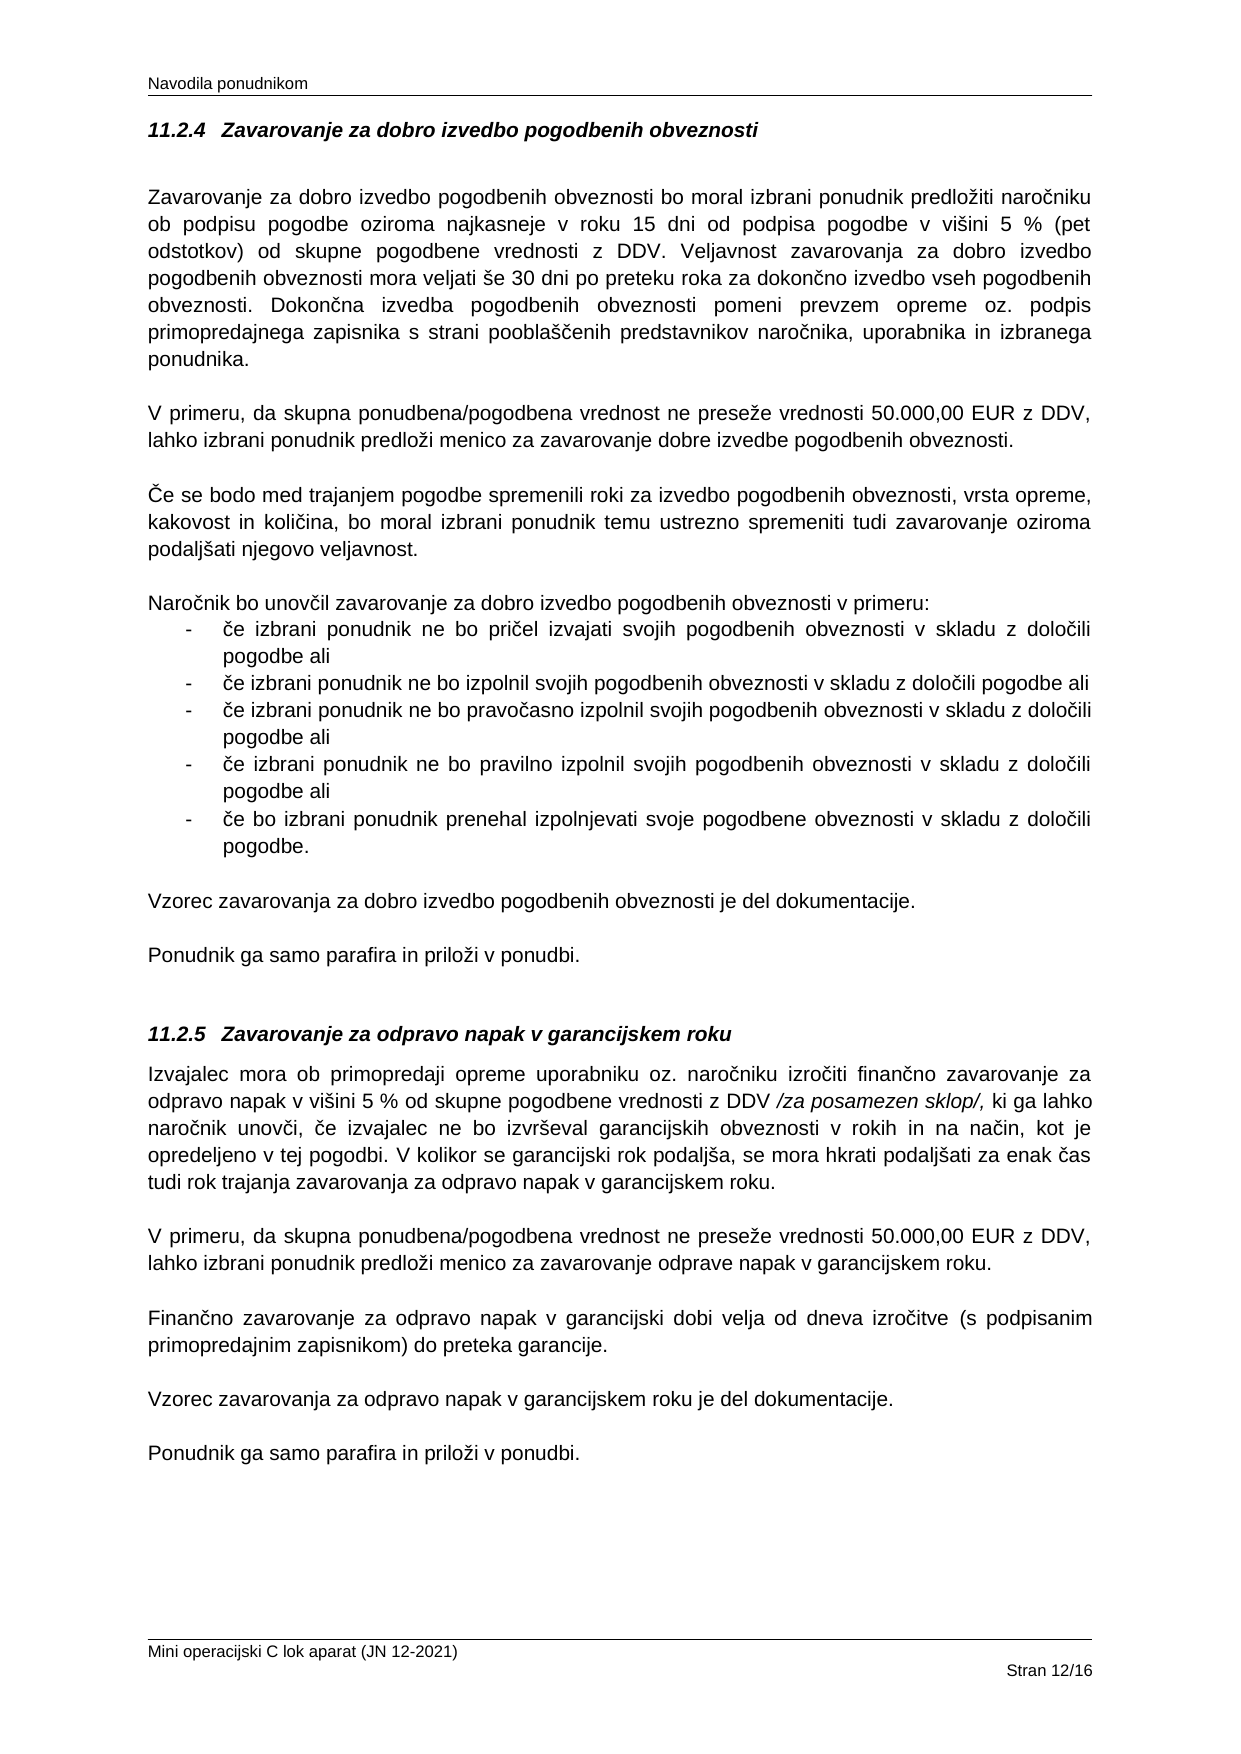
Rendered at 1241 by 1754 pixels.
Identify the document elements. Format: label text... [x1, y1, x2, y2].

list če izbrani ponudnik ne bo pričel izvajati svojih pogodbenih obveznosti v skladu z določili pogodbe ali [185, 615, 1092, 669]
text Ponudnik ga samo parafira in priloži v ponudbi. [148, 1438, 1092, 1465]
text Ponudnik ga samo parafira in priloži v ponudbi. [148, 940, 1092, 967]
text Izvajalec mora ob primopredaji opreme uporabniku oz. naročniku izročiti finančno zavarovanje za odpravo napak v višini 5 % od skupne pogodbene vrednosti z DDV /za posamezen sklop/, ki ga lahko naročnik unovči, če izvajalec ne bo izvrševal garancijskih obveznosti v rokih in na način, kot je opredeljeno v tej pogodbi. V kolikor se garancijski rok podaljša, se mora hkrati podaljšati za enak čas tudi rok trajanja zavarovanja za odpravo napak v garancijskem roku. [148, 1058, 1092, 1194]
list če izbrani ponudnik ne bo izpolnil svojih pogodbenih obveznosti v skladu z določili pogodbe ali [185, 669, 1092, 696]
text Finančno zavarovanje za odpravo napak v garancijski dobi velja od dneva izročitve (s podpisanim primopredajnim zapisnikom) do preteka garancije. [148, 1302, 1092, 1356]
subtitle Zavarovanje za odpravo napak v garancijskem roku [148, 1019, 1092, 1046]
text Če se bodo med trajanjem pogodbe spremenili roki za izvedbo pogodbenih obveznosti, vrsta opreme, kakovost in količina, bo moral izbrani ponudnik temu ustrezno spremeniti tudi zavarovanje oziroma podaljšati njegovo veljavnost. [148, 479, 1092, 561]
text V primeru, da skupna ponudbena/pogodbena vrednost ne preseže vrednosti 50.000,00 EUR z DDV, lahko izbrani ponudnik predloži menico za zavarovanje odprave napak v garancijskem roku. [148, 1221, 1092, 1275]
text Naročnik bo unovčil zavarovanje za dobro izvedbo pogodbenih obveznosti v primeru: [148, 588, 1092, 615]
text Vzorec zavarovanja za dobro izvedbo pogodbenih obveznosti je del dokumentacije. [148, 886, 1092, 913]
list če izbrani ponudnik ne bo pravočasno izpolnil svojih pogodbenih obveznosti v skladu z določili pogodbe ali [185, 696, 1092, 750]
subtitle Zavarovanje za dobro izvedbo pogodbenih obveznosti [148, 115, 1092, 142]
list če bo izbrani ponudnik prenehal izpolnjevati svoje pogodbene obveznosti v skladu z določili pogodbe. [185, 804, 1092, 858]
list če izbrani ponudnik ne bo pravilno izpolnil svojih pogodbenih obveznosti v skladu z določili pogodbe ali [185, 750, 1092, 804]
text Zavarovanje za dobro izvedbo pogodbenih obveznosti bo moral izbrani ponudnik predložiti naročniku ob podpisu pogodbe oziroma najkasneje v roku 15 dni od podpisa pogodbe v višini 5 % (pet odstotkov) od skupne pogodbene vrednosti z DDV. Veljavnost zavarovanja za dobro izvedbo pogodbenih obveznosti mora veljati še 30 dni po preteku roka za dokončno izvedbo vseh pogodbenih obveznosti. Dokončna izvedba pogodbenih obveznosti pomeni prevzem opreme oz. podpis primopredajnega zapisnika s strani pooblaščenih predstavnikov naročnika, uporabnika in izbranega ponudnika. [148, 181, 1092, 371]
text V primeru, da skupna ponudbena/pogodbena vrednost ne preseže vrednosti 50.000,00 EUR z DDV, lahko izbrani ponudnik predloži menico za zavarovanje dobre izvedbe pogodbenih obveznosti. [148, 398, 1092, 452]
text Vzorec zavarovanja za odpravo napak v garancijskem roku je del dokumentacije. [148, 1383, 1092, 1411]
